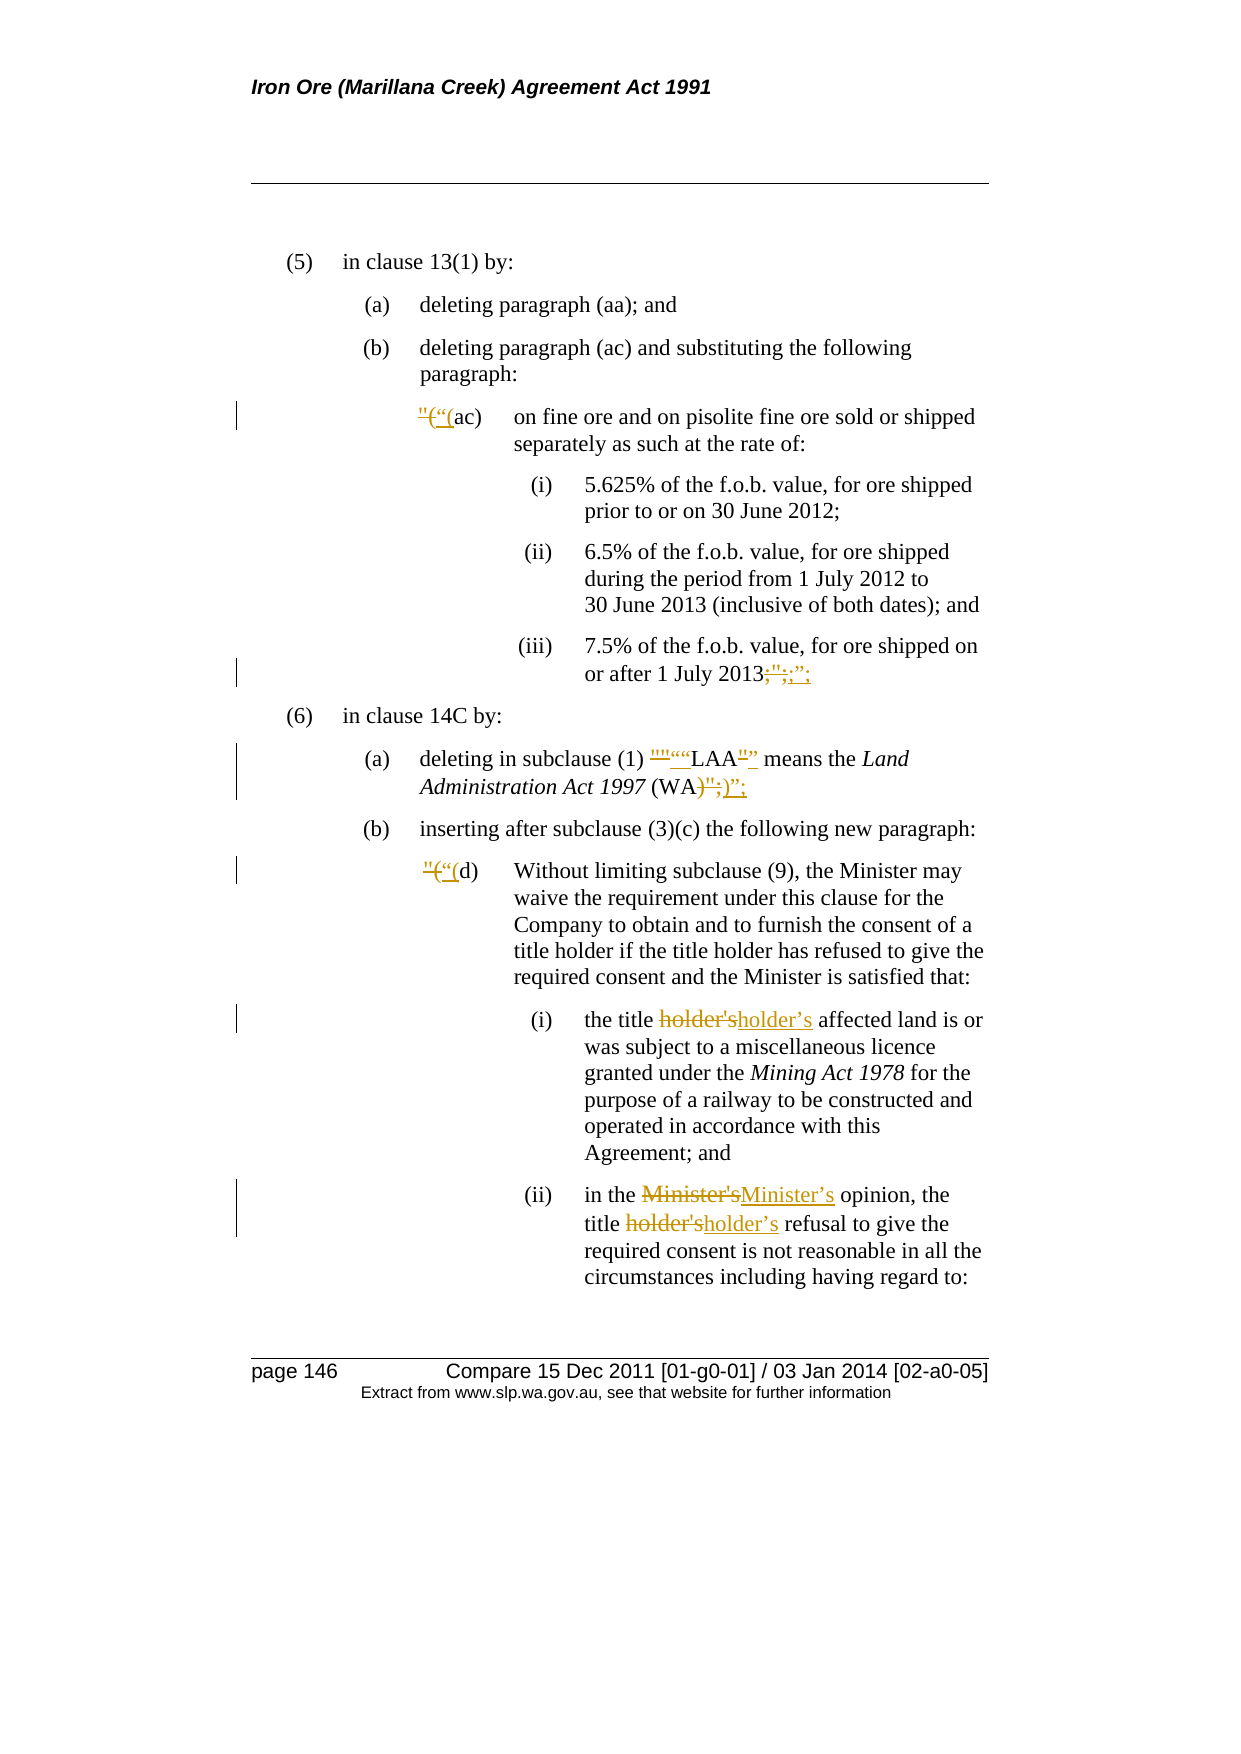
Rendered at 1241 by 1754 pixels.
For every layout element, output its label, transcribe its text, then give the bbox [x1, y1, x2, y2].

text (i) 5.625% of the f.o.b. value, for ore shipped prior to or on 30 June 2012; [251, 471, 989, 524]
text d) Without limiting subclause (9), the Minister may waive the requirement under this clause for the Company to obtain and to furnish the consent of a title holder if the title holder has refused to give the required consent and the Minister is satisfied that: [232, 856, 989, 990]
text (i) the title affected land is or was subject to a miscellaneous licence granted under the Mining Act 1978 for the purpose of a railway to be constructed and operated in accordance with this Agreement; and [251, 1004, 989, 1165]
text (b) deleting paragraph (ac) and substituting the following paragraph: [251, 334, 989, 387]
text (ii) in the opinion, the title refusal to give the required consent is not reasonable in all the circumstances including having regard to: [251, 1179, 989, 1290]
text ac) on fine ore and on pisolite fine ore sold or shipped separately as such at the rate of: [418, 401, 989, 456]
text (6) in clause 14C by: [251, 702, 989, 728]
text (5) in clause 13(1) by: [251, 248, 989, 274]
text (iii) 7.5% of the f.o.b. value, for ore shipped on or after 1 July 2013 [251, 632, 989, 687]
text (ii) 6.5% of the f.o.b. value, for ore shipped during the period from 1 July 2012 to 30 June 2013 (inclusive of both dates); and [251, 538, 989, 617]
text (b) inserting after subclause (3)(c) the following new paragraph: [251, 815, 989, 841]
text (a) deleting in subclause (1) LAA means the Land Administration Act 1997 (WA [251, 743, 989, 800]
text (a) deleting paragraph (aa); and [251, 291, 989, 317]
